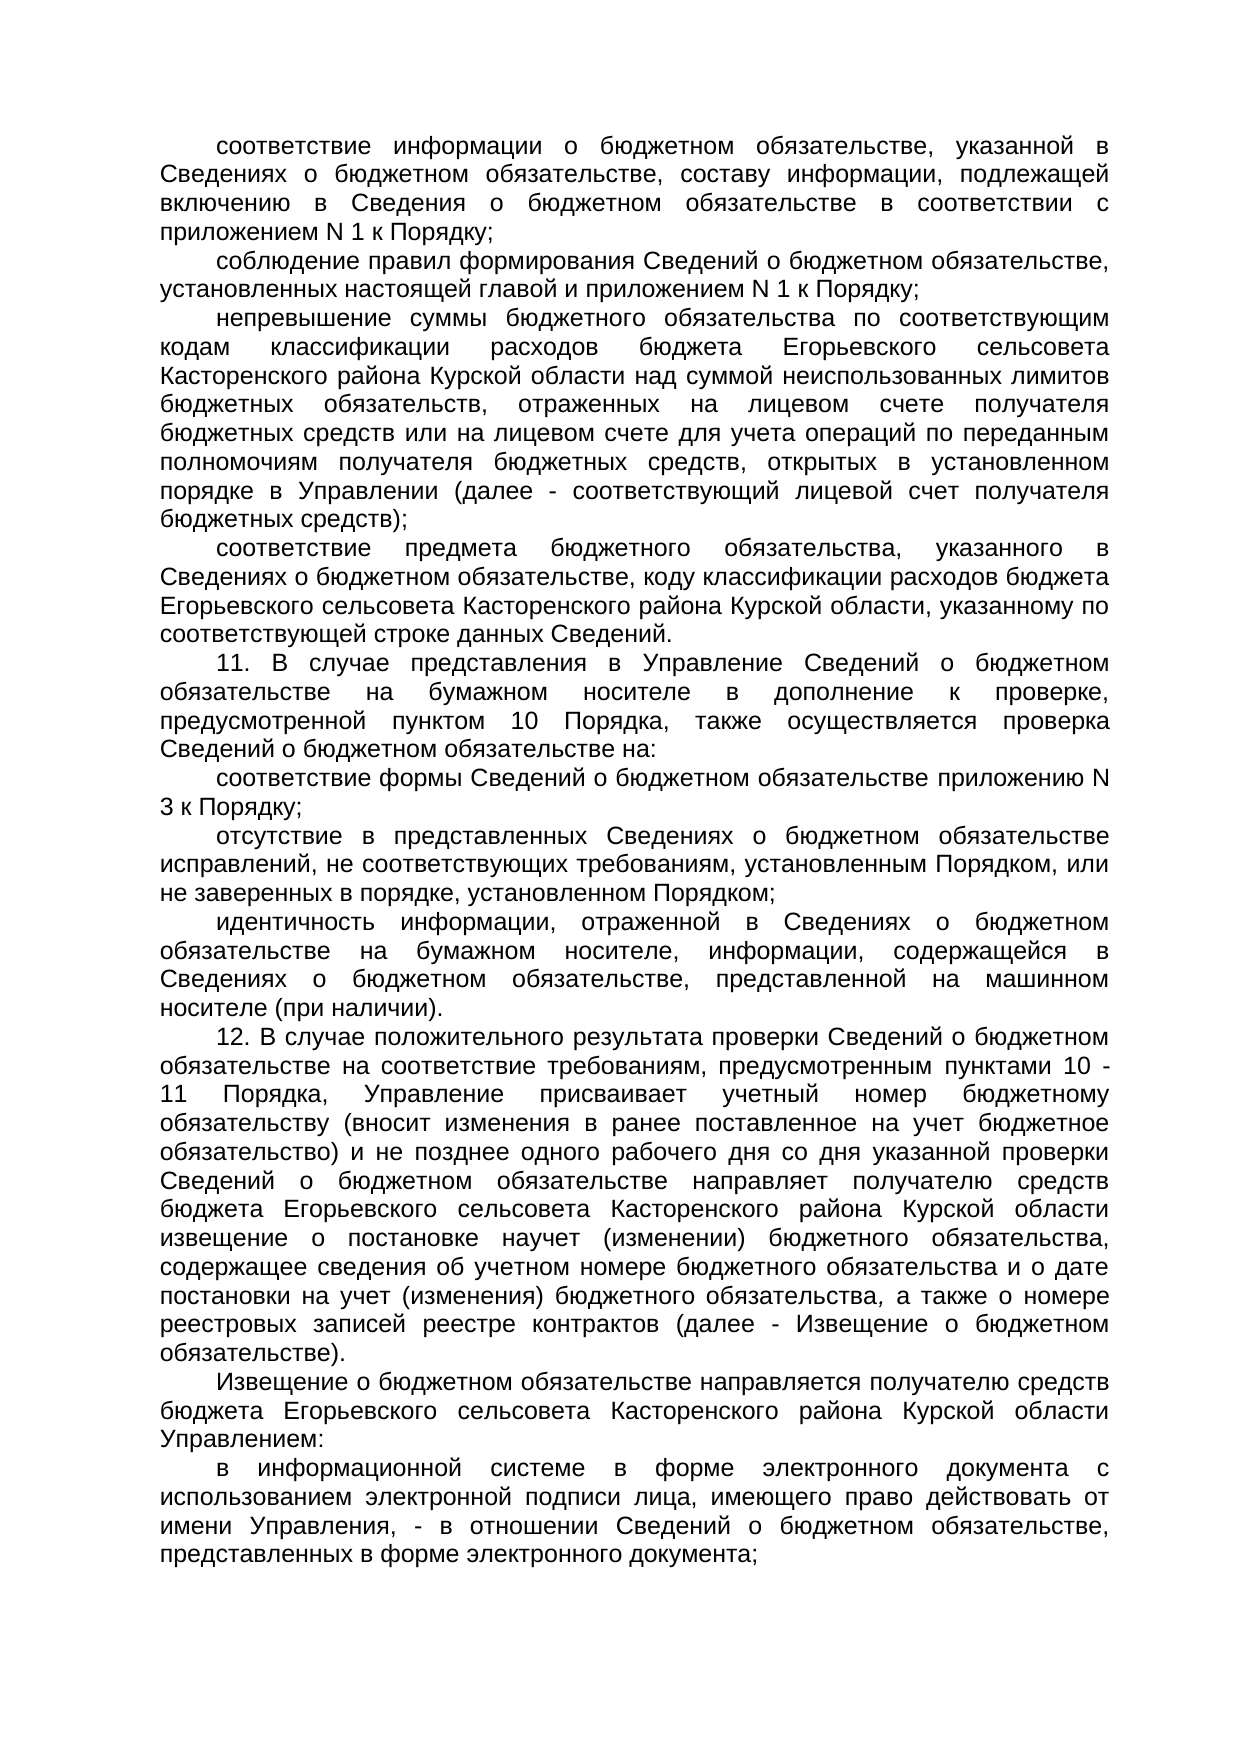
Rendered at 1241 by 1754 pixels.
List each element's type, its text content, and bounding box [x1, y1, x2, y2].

text в информационной системе в форме электронного документа с использованием электронной подписи лица, имеющего право действовать от имени Управления, - в отношении Сведений о бюджетном обязательстве, представленных в форме электронного документа; [159, 1453, 1110, 1568]
text идентичность информации, отраженной в Сведениях о бюджетном обязательстве на бумажном носителе, информации, содержащейся в Сведениях о бюджетном обязательстве, представленной на машинном носителе (при наличии). [159, 907, 1110, 1022]
text соответствие формы Сведений о бюджетном обязательстве приложению N 3 к Порядку; [159, 763, 1110, 821]
text 11. В случае представления в Управление Сведений о бюджетном обязательстве на бумажном носителе в дополнение к проверке, предусмотренной пунктом 10 Порядка, также осуществляется проверка Сведений о бюджетном обязательстве на: [159, 648, 1110, 763]
text соответствие информации о бюджетном обязательстве, указанной в Сведениях о бюджетном обязательстве, составу информации, подлежащей включению в Сведения о бюджетном обязательстве в соответствии с приложением N 1 к Порядку; [159, 131, 1110, 246]
text непревышение суммы бюджетного обязательства по соответствующим кодам классификации расходов бюджета Егорьевского сельсовета Касторенского района Курской области над суммой неиспользованных лимитов бюджетных обязательств, отраженных на лицевом счете получателя бюджетных средств или на лицевом счете для учета операций по переданным полномочиям получателя бюджетных средств, открытых в установленном порядке в Управлении (далее - соответствующий лицевой счет получателя бюджетных средств); [159, 303, 1110, 533]
text 12. В случае положительного результата проверки Сведений о бюджетном обязательстве на соответствие требованиям, предусмотренным пунктами 10 - 11 Порядка, Управление присваивает учетный номер бюджетному обязательству (вносит изменения в ранее поставленное на учет бюджетное обязательство) и не позднее одного рабочего дня со дня указанной проверки Сведений о бюджетном обязательстве направляет получателю средств бюджета Егорьевского сельсовета Касторенского района Курской области извещение о постановке научет (изменении) бюджетного обязательства, содержащее сведения об учетном номере бюджетного обязательства и о дате постановки на учет (изменения) бюджетного обязательства, а также о номере реестровых записей реестре контрактов (далее - Извещение о бюджетном обязательстве). [159, 1022, 1110, 1367]
text соответствие предмета бюджетного обязательства, указанного в Сведениях о бюджетном обязательстве, коду классификации расходов бюджета Егорьевского сельсовета Касторенского района Курской области, указанному по соответствующей строке данных Сведений. [159, 533, 1110, 648]
text отсутствие в представленных Сведениях о бюджетном обязательстве исправлений, не соответствующих требованиям, установленным Порядком, или не заверенных в порядке, установленном Порядком; [159, 821, 1110, 907]
text соблюдение правил формирования Сведений о бюджетном обязательстве, установленных настоящей главой и приложением N 1 к Порядку; [159, 246, 1110, 303]
text Извещение о бюджетном обязательстве направляется получателю средств бюджета Егорьевского сельсовета Касторенского района Курской области Управлением: [159, 1367, 1110, 1453]
